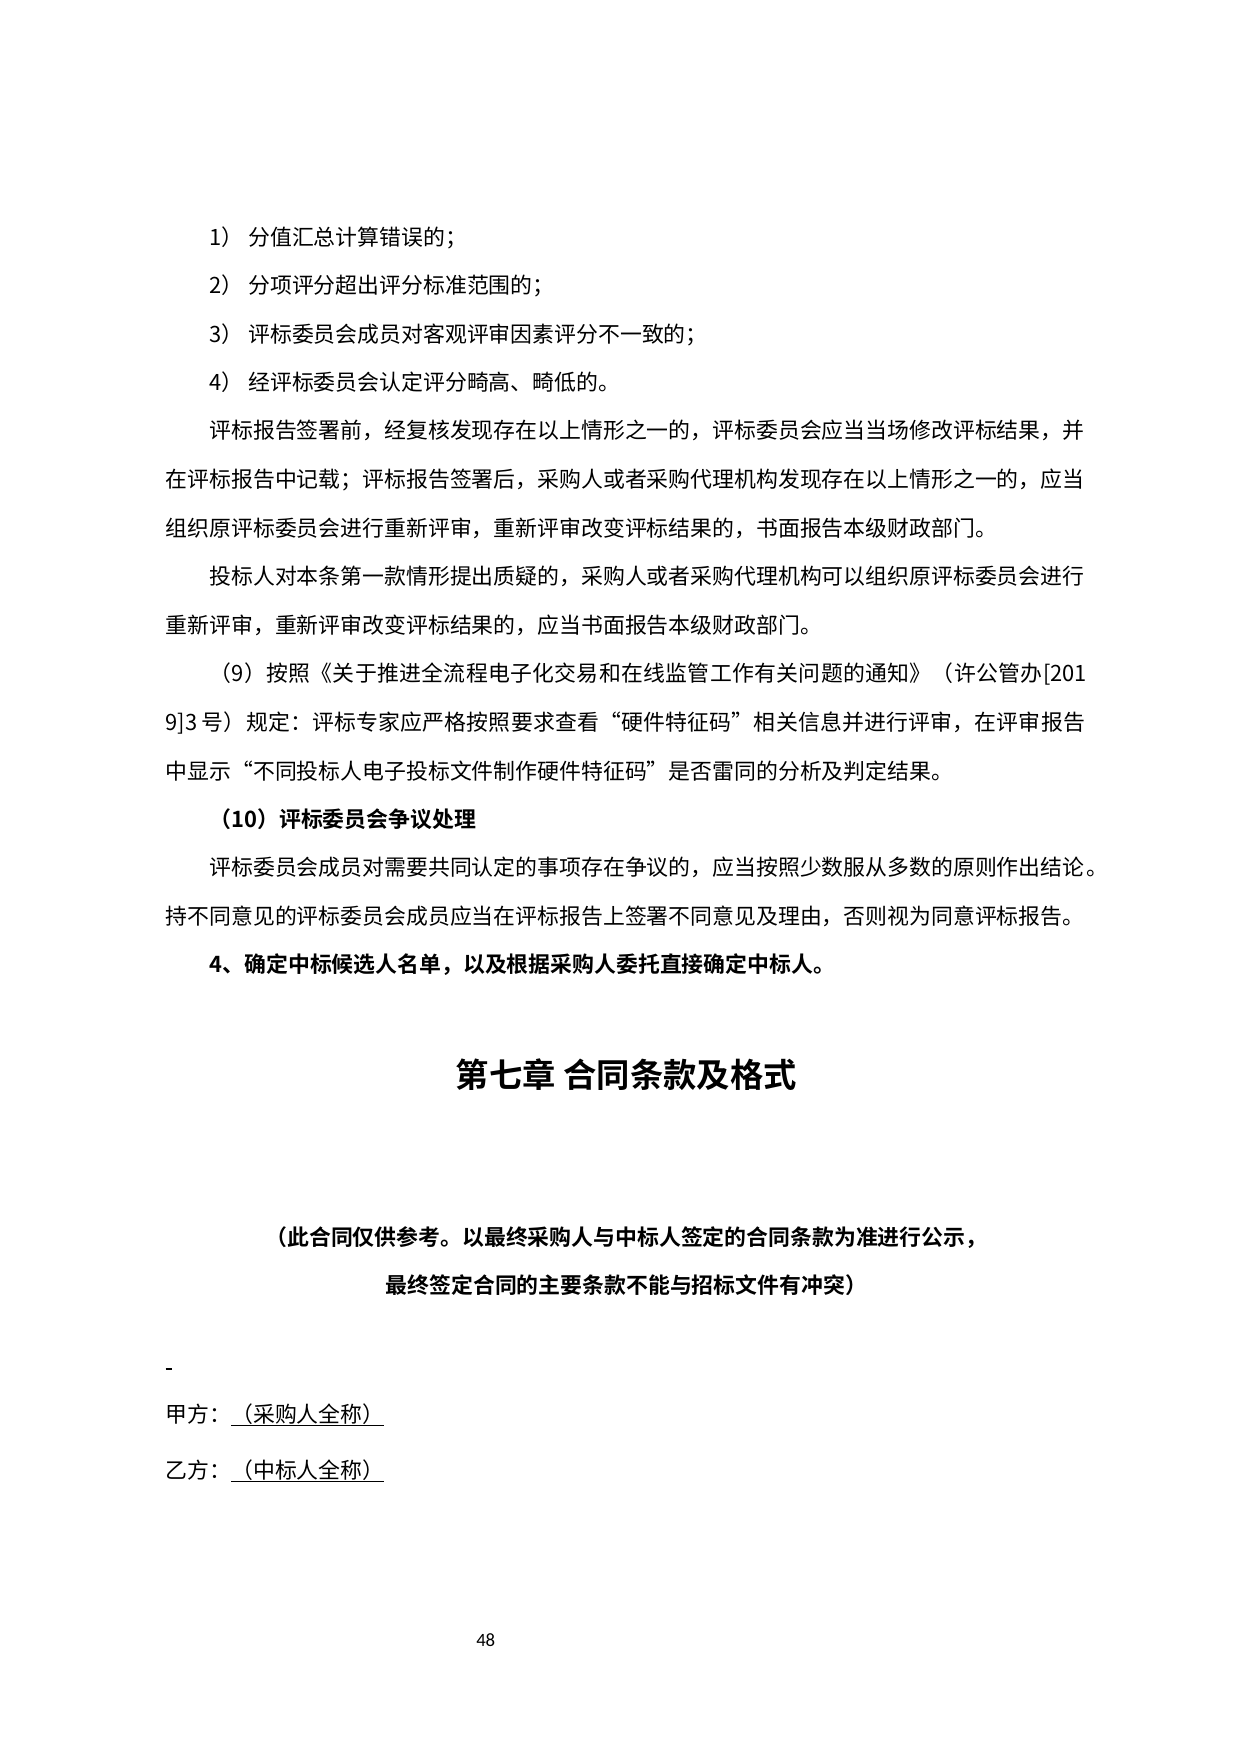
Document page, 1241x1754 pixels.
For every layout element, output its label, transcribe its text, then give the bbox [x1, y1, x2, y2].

text 4） 经评标委员会认定评分畸高、畸低的。 [165, 364, 1087, 397]
text 甲方：（采购人全称） [165, 1397, 1087, 1429]
text （10）评标委员会争议处理 [165, 802, 1087, 834]
text 评标委员会成员对需要共同认定的事项存在争议的，应当按照少数服从多数的原则作出结论。持不同意见的评标委员会成员应当在评标报告上签署不同意见及理由，否则视为同意评标报告。 [165, 850, 1087, 931]
text 3） 评标委员会成员对客观评审因素评分不一致的； [165, 316, 1087, 349]
text 4、确定中标候选人名单，以及根据采购人委托直接确定中标人。 [165, 947, 1087, 979]
text 投标人对本条第一款情形提出质疑的，采购人或者采购代理机构可以组织原评标委员会进行重新评审，重新评审改变评标结果的，应当书面报告本级财政部门。 [165, 559, 1087, 640]
text （9）按照《关于推进全流程电子化交易和在线监管工作有关问题的通知》（许公管办[2019]3号）规定：评标专家应严格按照要求查看“硬件特征码”相关信息并进行评审，在评审报告中显示“不同投标人电子投标文件制作硬件特征码”是否雷同的分析及判定结果。 [165, 656, 1087, 786]
text 2） 分项评分超出评分标准范围的； [165, 268, 1087, 300]
text 最终签定合同的主要条款不能与招标文件有冲突） [165, 1268, 1087, 1301]
text 乙方：（中标人全称） [165, 1453, 1087, 1486]
text 1） 分值汇总计算错误的； [165, 219, 1087, 252]
text 第七章 合同条款及格式 [165, 1040, 1087, 1105]
text （此合同仅供参考。以最终采购人与中标人签定的合同条款为准进行公示， [165, 1220, 1087, 1252]
text 评标报告签署前，经复核发现存在以上情形之一的，评标委员会应当当场修改评标结果，并在评标报告中记载；评标报告签署后，采购人或者采购代理机构发现存在以上情形之一的，应当组织原评标委员会进行重新评审，重新评审改变评标结果的，书面报告本级财政部门。 [165, 413, 1087, 543]
